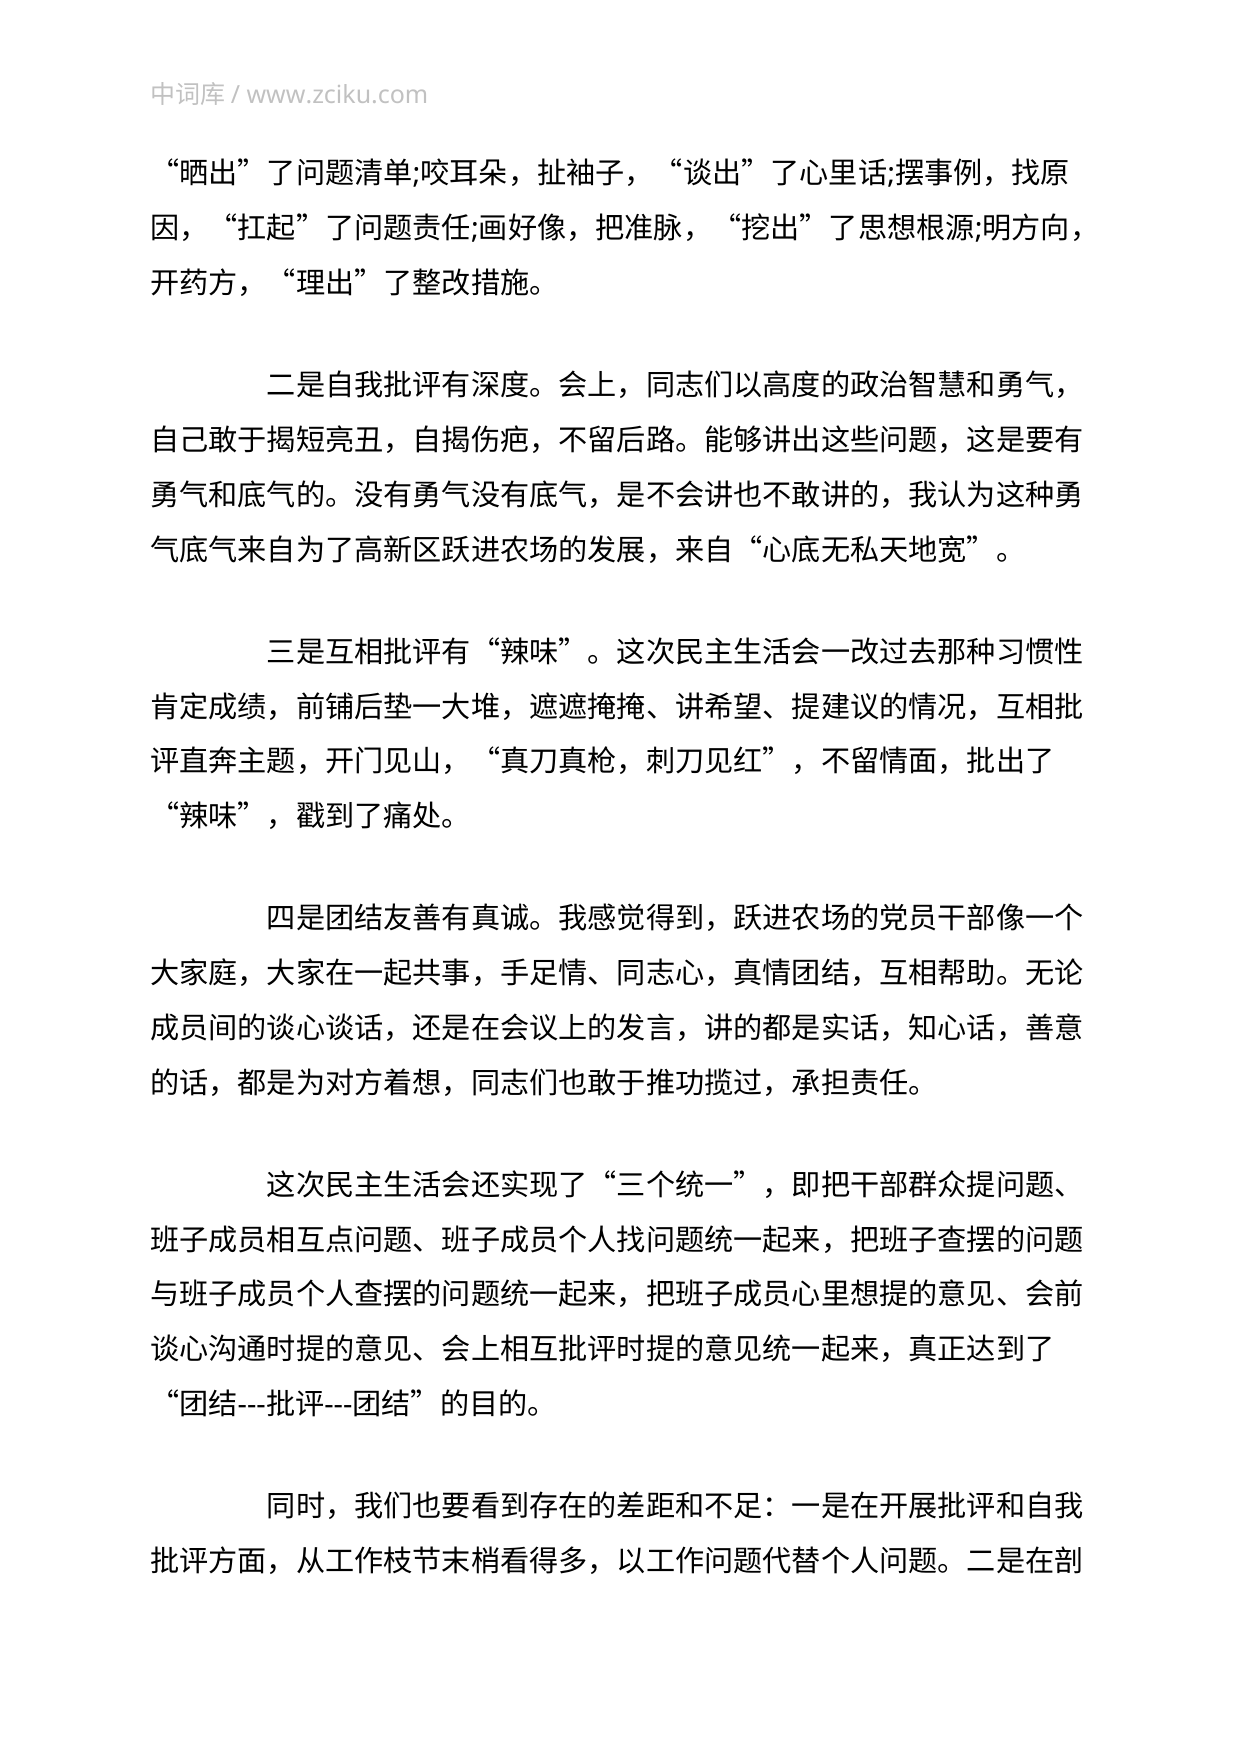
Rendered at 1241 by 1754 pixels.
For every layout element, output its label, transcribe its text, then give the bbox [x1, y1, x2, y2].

text 这次民主生活会还实现了“三个统一”，即把干部群众提问题、班子成员相互点问题、班子成员个人找问题统一起来，把班子查摆的问题与班子成员个人查摆的问题统一起来，把班子成员心里想提的意见、会前谈心沟通时提的意见、会上相互批评时提的意见统一起来，真正达到了“团结---批评---团结”的目的。 [150, 1161, 1090, 1423]
text 三是互相批评有“辣味”。这次民主生活会一改过去那种习惯性肯定成绩，前铺后垫一大堆，遮遮掩掩、讲希望、提建议的情况，互相批评直奔主题，开门见山，“真刀真枪，刺刀见红”，不留情面，批出了“辣味”，戳到了痛处。 [150, 628, 1090, 835]
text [150, 150, 1090, 302]
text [150, 1483, 1090, 1580]
text 四是团结友善有真诚。我感觉得到，跃进农场的党员干部像一个大家庭，大家在一起共事，手足情、同志心，真情团结，互相帮助。无论成员间的谈心谈话，还是在会议上的发言，讲的都是实话，知心话，善意的话，都是为对方着想，同志们也敢于推功揽过，承担责任。 [150, 895, 1090, 1102]
text 二是自我批评有深度。会上，同志们以高度的政治智慧和勇气，自己敢于揭短亮丑，自揭伤疤，不留后路。能够讲出这些问题，这是要有勇气和底气的。没有勇气没有底气，是不会讲也不敢讲的，我认为这种勇气底气来自为了高新区跃进农场的发展，来自“心底无私天地宽”。 [150, 362, 1090, 569]
